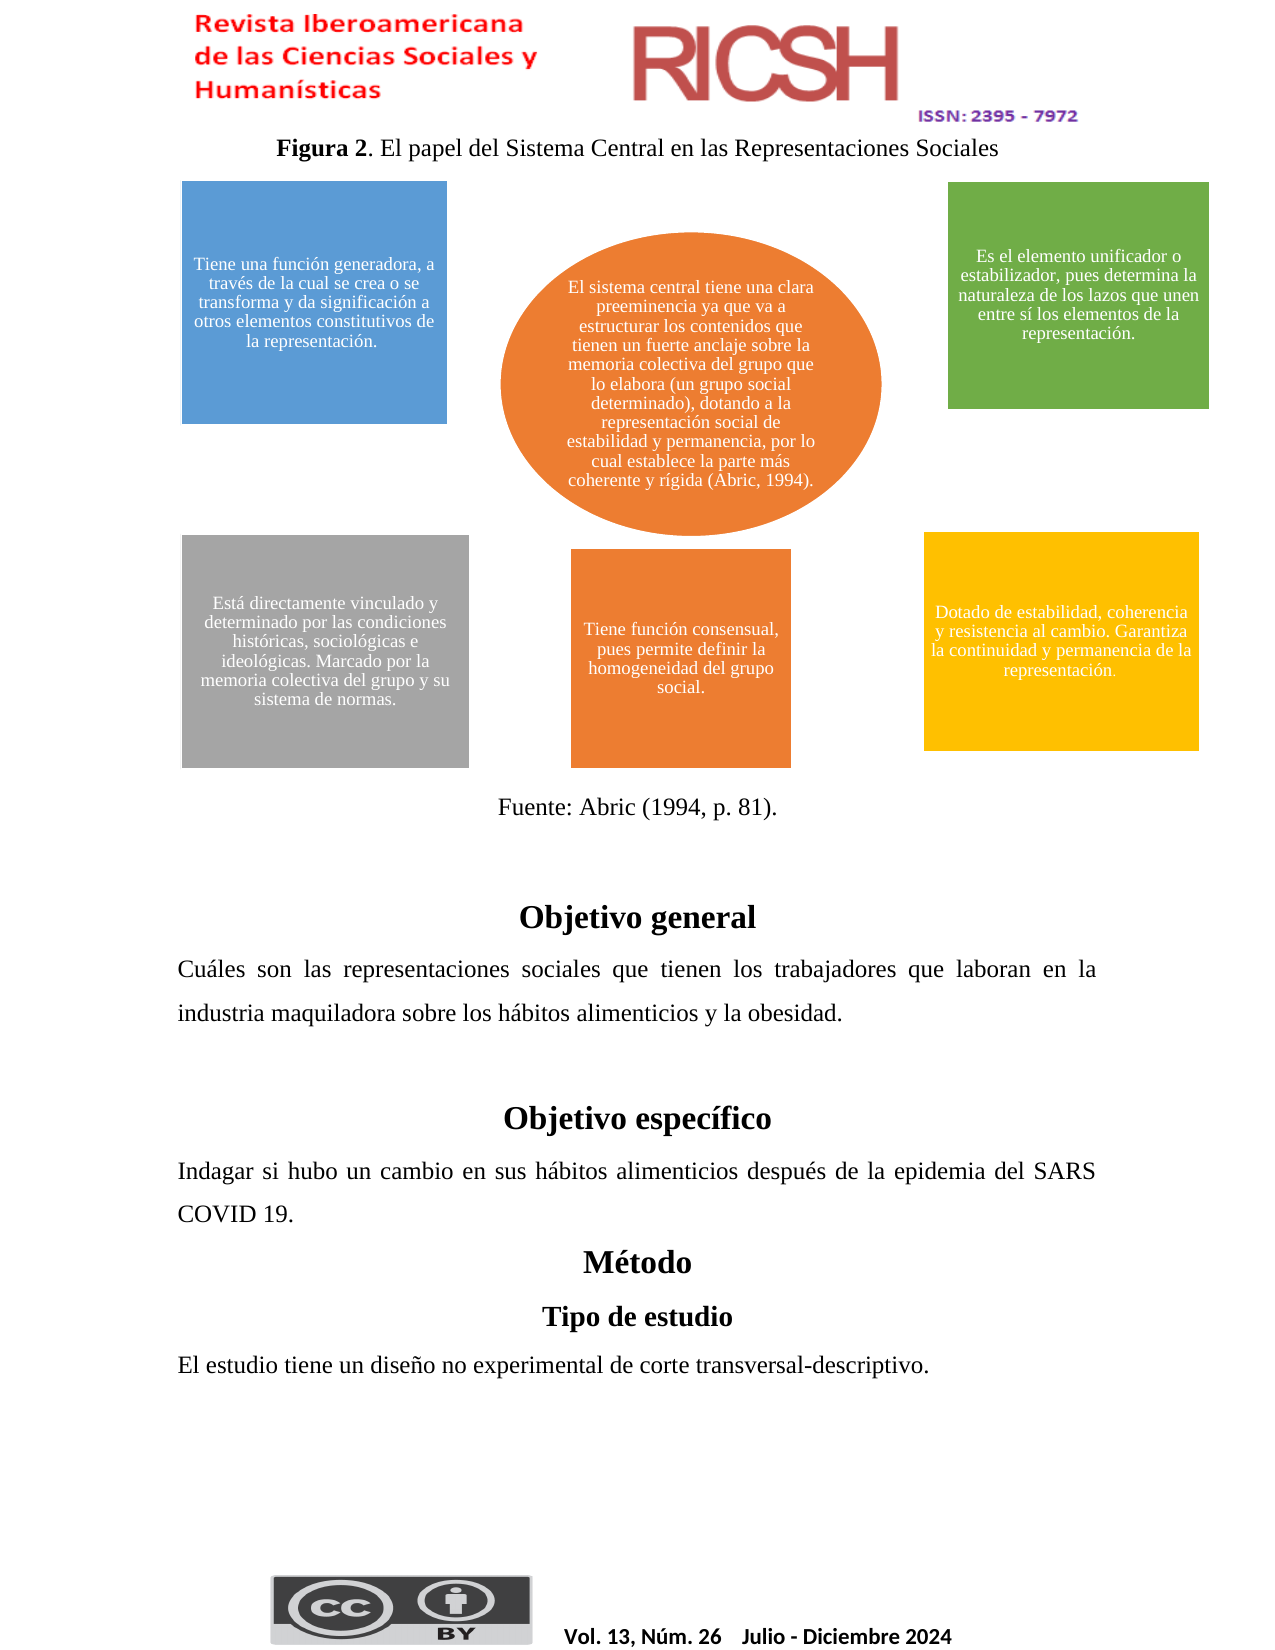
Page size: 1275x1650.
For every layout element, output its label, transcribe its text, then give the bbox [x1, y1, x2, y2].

text Tipo de estudio [177, 1299, 1098, 1333]
text Indagar si hubo un cambio en sus hábitos alimenticios después de la epidemia del SARS COVID 19. [177, 1156, 1098, 1228]
text Objetivo específico [177, 1098, 1098, 1137]
text Fuente: Abric (1994, p. 81). [177, 792, 1098, 821]
picture [194, 14, 1081, 124]
picture [270, 1575, 533, 1645]
text Método [177, 1242, 1098, 1280]
text El estudio tiene un diseño no experimental de corte transversal-descriptivo. [177, 1350, 1098, 1378]
text Cuáles son las representaciones sociales que tienen los trabajadores que laboran en la industria maquiladora sobre los hábitos alimenticios y la obesidad. [177, 954, 1098, 1026]
text Figura 2. El papel del Sistema Central en las Representaciones Sociales [177, 133, 1098, 162]
text Objetivo general [177, 897, 1098, 935]
